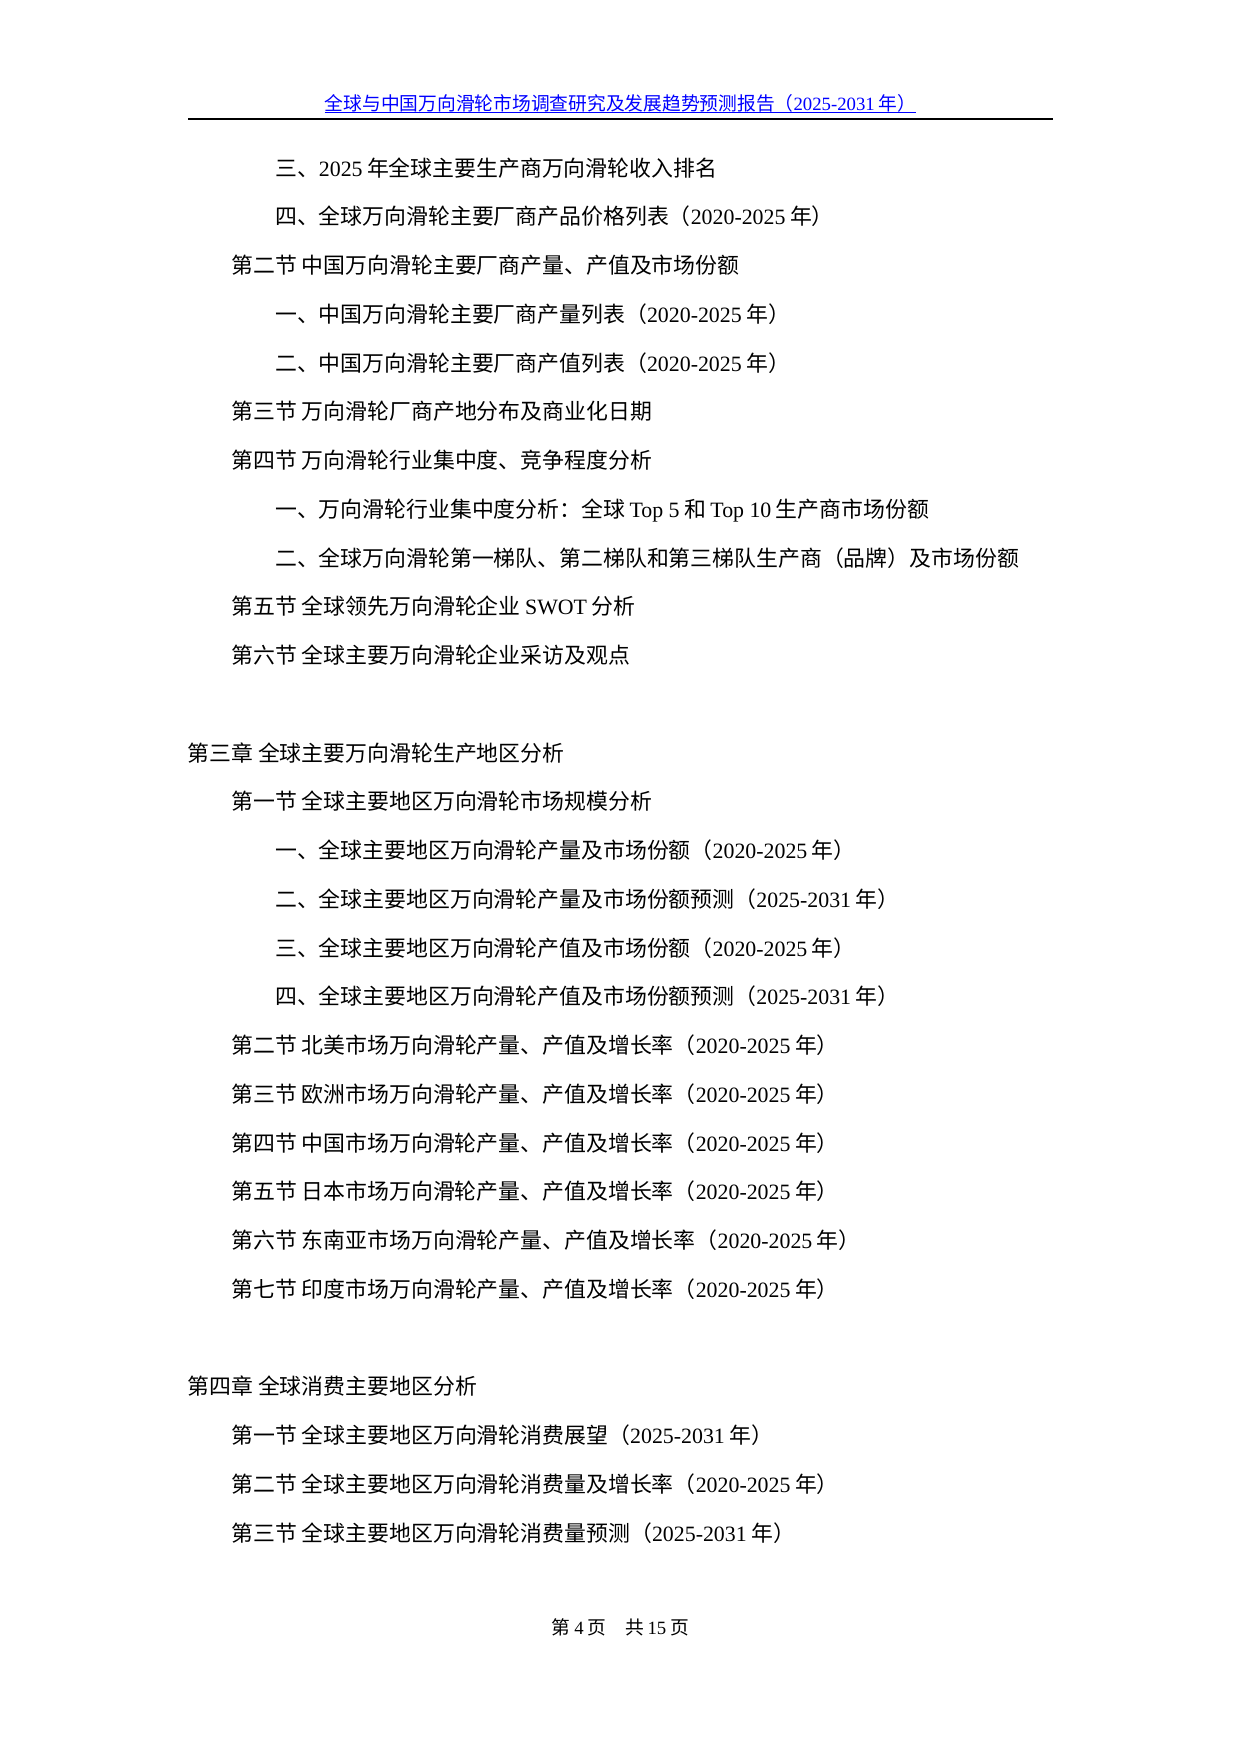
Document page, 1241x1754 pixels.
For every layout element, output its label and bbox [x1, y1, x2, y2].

text [187, 150, 1053, 1548]
